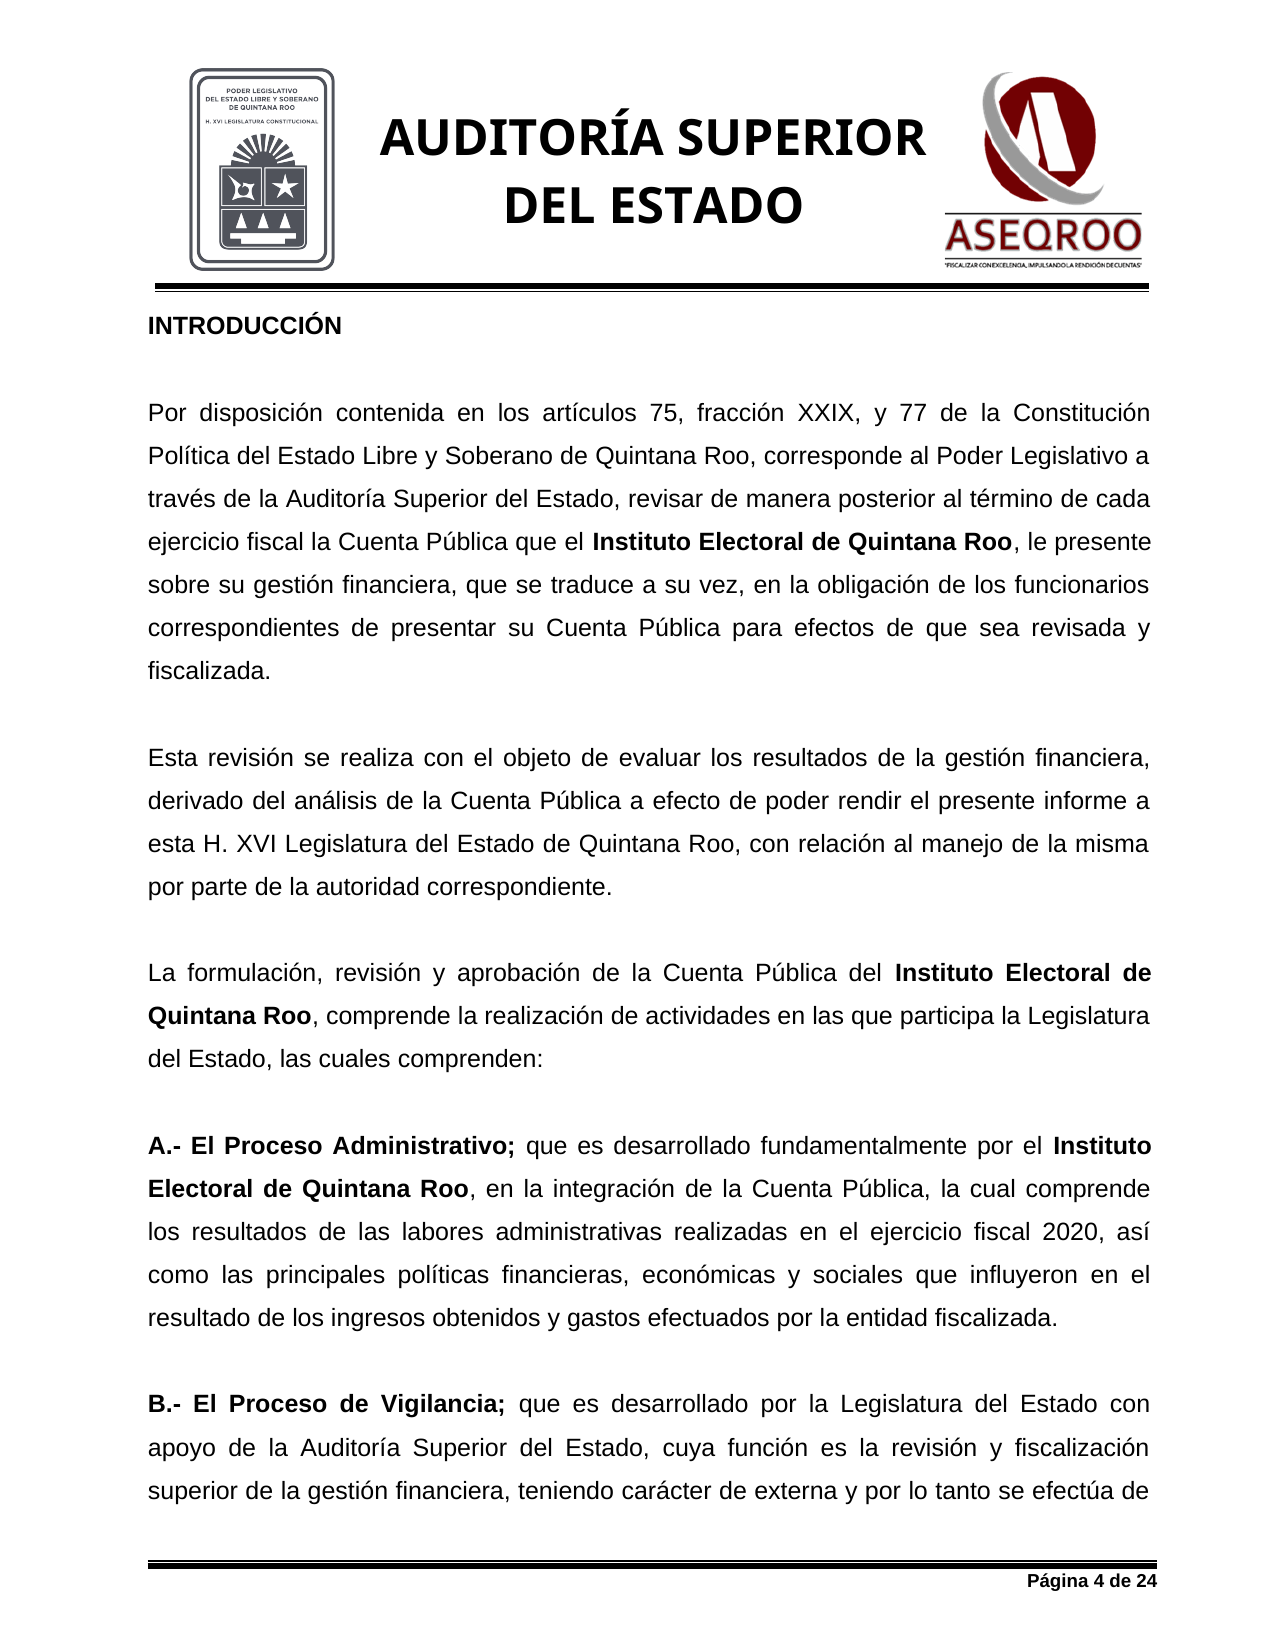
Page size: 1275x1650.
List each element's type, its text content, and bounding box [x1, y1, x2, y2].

text INTRODUCCIÓN [148, 311, 1137, 340]
text Esta revisión se realiza con el objeto de evaluar los resultados de la gestión financiera, derivado del análisis de la Cuenta Pública a efecto de poder rendir el presente informe a esta H. XVI Legislatura del Estado de Quintana Roo, con relación al manejo de la misma por parte de la autoridad correspondiente. [148, 743, 1152, 901]
text Por disposición contenida en los artículos 75, fracción XXIX, y 77 de la Constitución Política del Estado Libre y Soberano de Quintana Roo, corresponde al Poder Legislativo a través de la Auditoría Superior del Estado, revisar de manera posterior al término de cada ejercicio fiscal la Cuenta Pública que el Instituto Electoral de Quintana Roo, le presente sobre su gestión financiera, que se traduce a su vez, en la obligación de los funcionarios correspondientes de presentar su Cuenta Pública para efectos de que sea revisada y fiscalizada. [148, 398, 1152, 685]
picture [944, 72, 1142, 268]
text La formulación, revisión y aprobación de la Cuenta Pública del Instituto Electoral de Quintana Roo, comprende la realización de actividades en las que participa la Legislatura del Estado, las cuales comprenden: [148, 958, 1152, 1073]
text A.- El Proceso Administrativo; que es desarrollado fundamentalmente por el Instituto Electoral de Quintana Roo, en la integración de la Cuenta Pública, la cual comprende los resultados de las labores administrativas realizadas en el ejercicio fiscal 2020, así como las principales políticas financieras, económicas y sociales que influyeron en el resultado de los ingresos obtenidos y gastos efectuados por la entidad fiscalizada. [148, 1131, 1152, 1332]
picture [189, 68, 335, 271]
